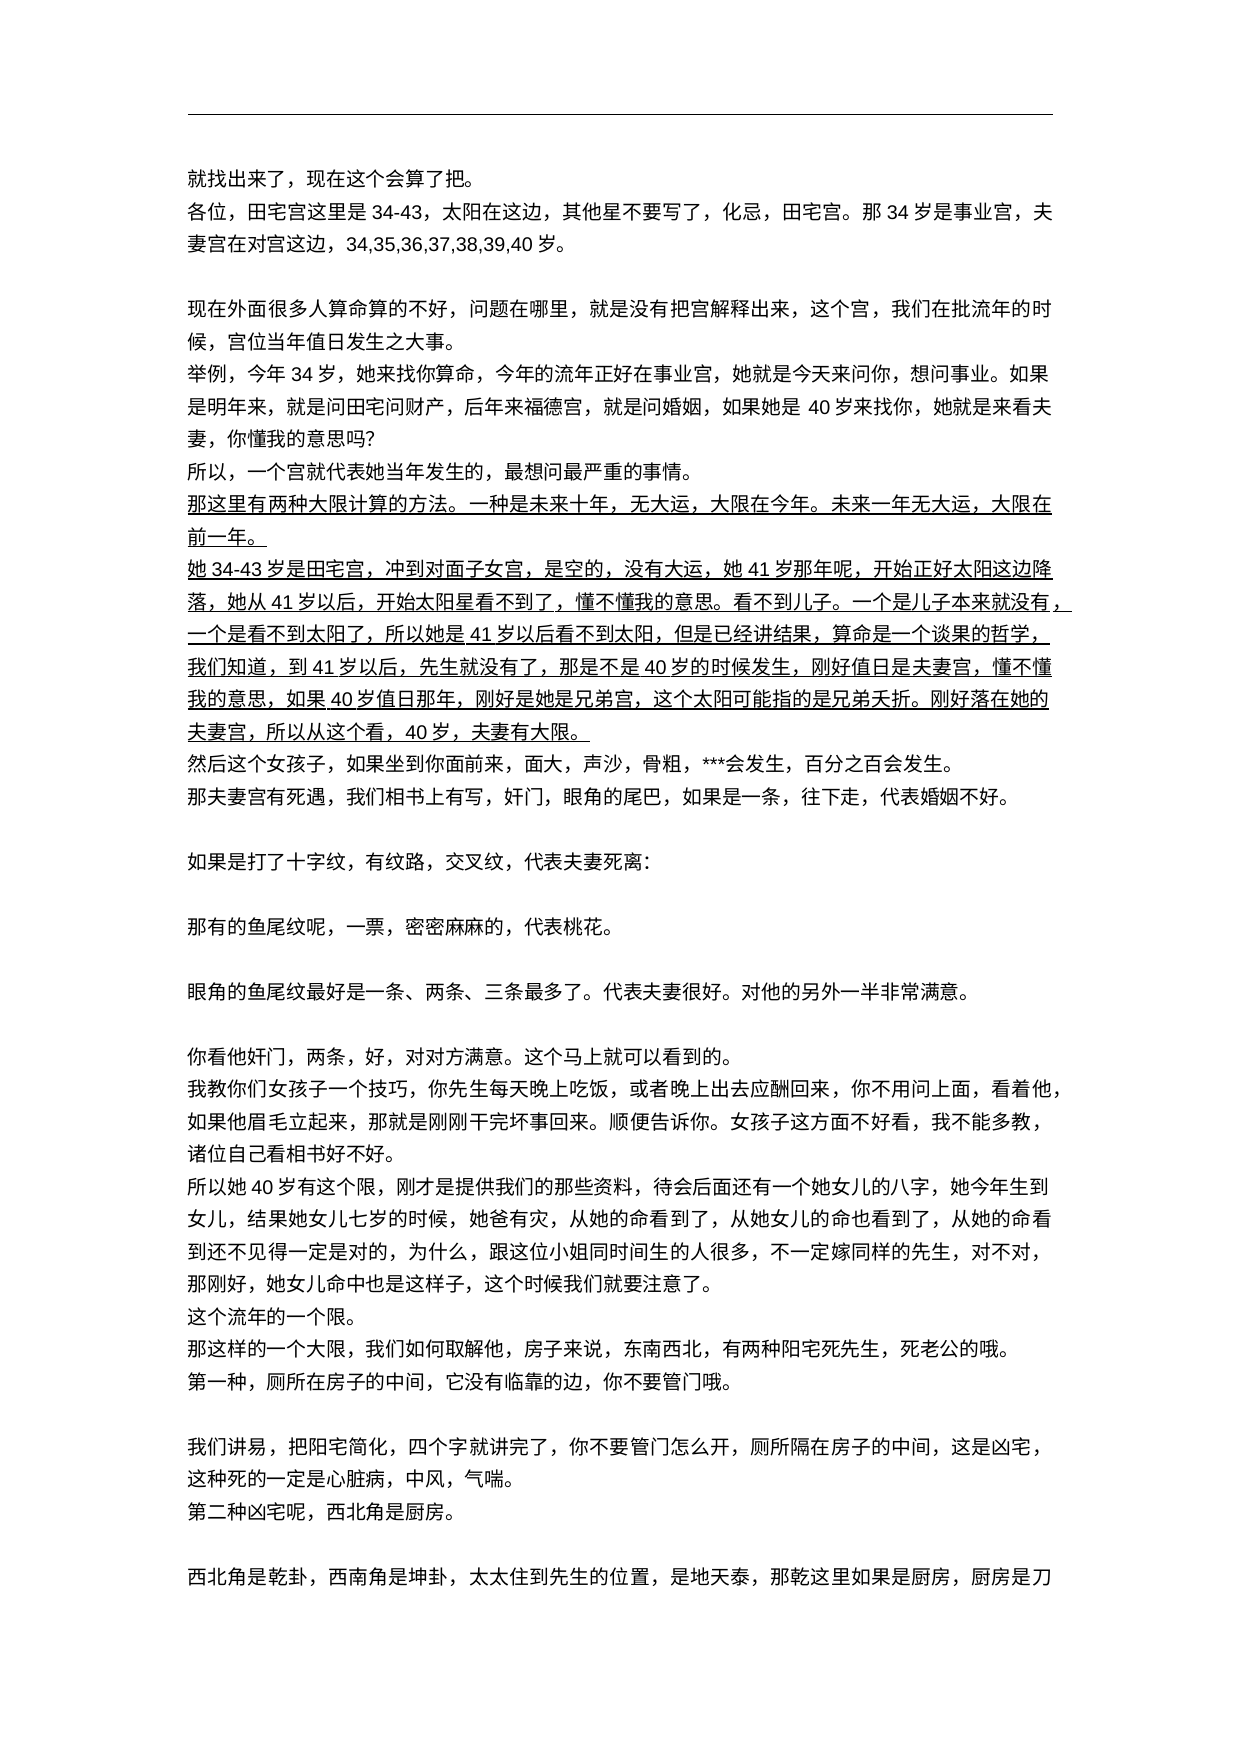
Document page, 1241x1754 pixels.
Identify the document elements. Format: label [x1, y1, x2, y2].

text [187, 709, 1053, 1592]
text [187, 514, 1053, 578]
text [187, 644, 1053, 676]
text [187, 162, 1053, 513]
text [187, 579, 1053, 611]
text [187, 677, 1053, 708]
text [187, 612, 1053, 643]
